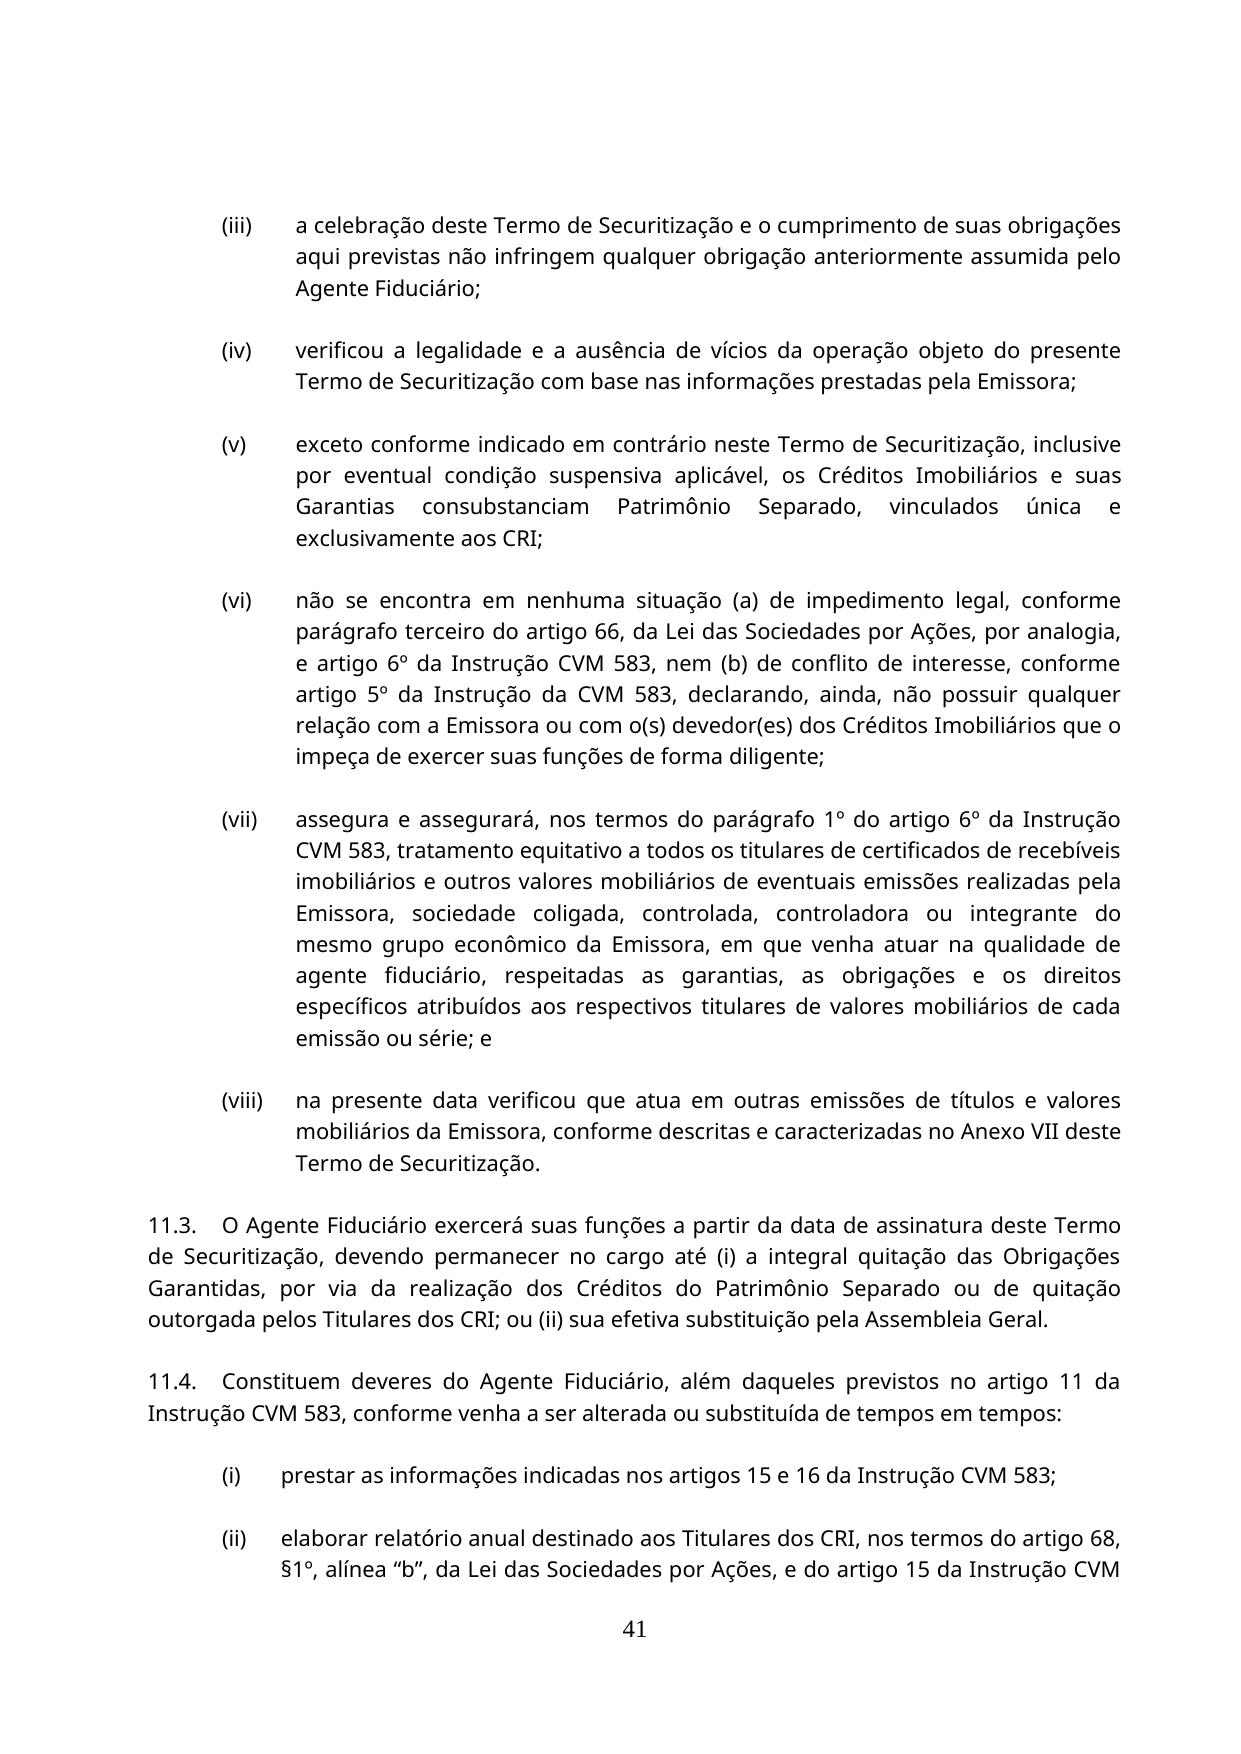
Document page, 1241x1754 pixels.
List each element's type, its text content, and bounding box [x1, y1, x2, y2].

list Constituem deveres do Agente Fiduciário, além daqueles previstos no artigo 11 da Instrução CVM 583, conforme venha a ser alterada ou substituída de tempos em tempos: [148, 1365, 1122, 1427]
list O Agente Fiduciário exercerá suas funções a partir da data de assinatura deste Termo de Securitização, devendo permanecer no cargo até (i) a integral quitação das Obrigações Garantidas, por via da realização dos Créditos do Patrimônio Separado ou de quitação outorgada pelos Titulares dos CRI; ou (ii) sua efetiva substituição pela Assembleia Geral. [148, 1208, 1122, 1333]
list verificou a legalidade e a ausência de vícios da operação objeto do presente Termo de Securitização com base nas informações prestadas pela Emissora; [222, 333, 1122, 396]
list assegura e assegurará, nos termos do parágrafo 1º do artigo 6º da Instrução CVM 583, tratamento equitativo a todos os titulares de certificados de recebíveis imobiliários e outros valores mobiliários de eventuais emissões realizadas pela Emissora, sociedade coligada, controlada, controladora ou integrante do mesmo grupo econômico da Emissora, em que venha atuar na qualidade de agente fiduciário, respeitadas as garantias, as obrigações e os direitos específicos atribuídos aos respectivos titulares de valores mobiliários de cada emissão ou série; e [222, 802, 1122, 1052]
list a celebração deste Termo de Securitização e o cumprimento de suas obrigações aqui previstas não infringem qualquer obrigação anteriormente assumida pelo Agente Fiduciário; [222, 208, 1122, 302]
list exceto conforme indicado em contrário neste Termo de Securitização, inclusive por eventual condição suspensiva aplicável, os Créditos Imobiliários e suas Garantias consubstanciam Patrimônio Separado, vinculados única e exclusivamente aos CRI; [222, 427, 1122, 552]
list prestar as informações indicadas nos artigos 15 e 16 da Instrução CVM 583; [222, 1458, 1122, 1490]
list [222, 1521, 1122, 1583]
list na presente data verificou que atua em outras emissões de títulos e valores mobiliários da Emissora, conforme descritas e caracterizadas no Anexo VII deste Termo de Securitização. [222, 1083, 1122, 1177]
list não se encontra em nenhuma situação (a) de impedimento legal, conforme parágrafo terceiro do artigo 66, da Lei das Sociedades por Ações, por analogia, e artigo 6º da Instrução CVM 583, nem (b) de conflito de interesse, conforme artigo 5º da Instrução da CVM 583, declarando, ainda, não possuir qualquer relação com a Emissora ou com o(s) devedor(es) dos Créditos Imobiliários que o impeça de exercer suas funções de forma diligente; [222, 583, 1122, 771]
